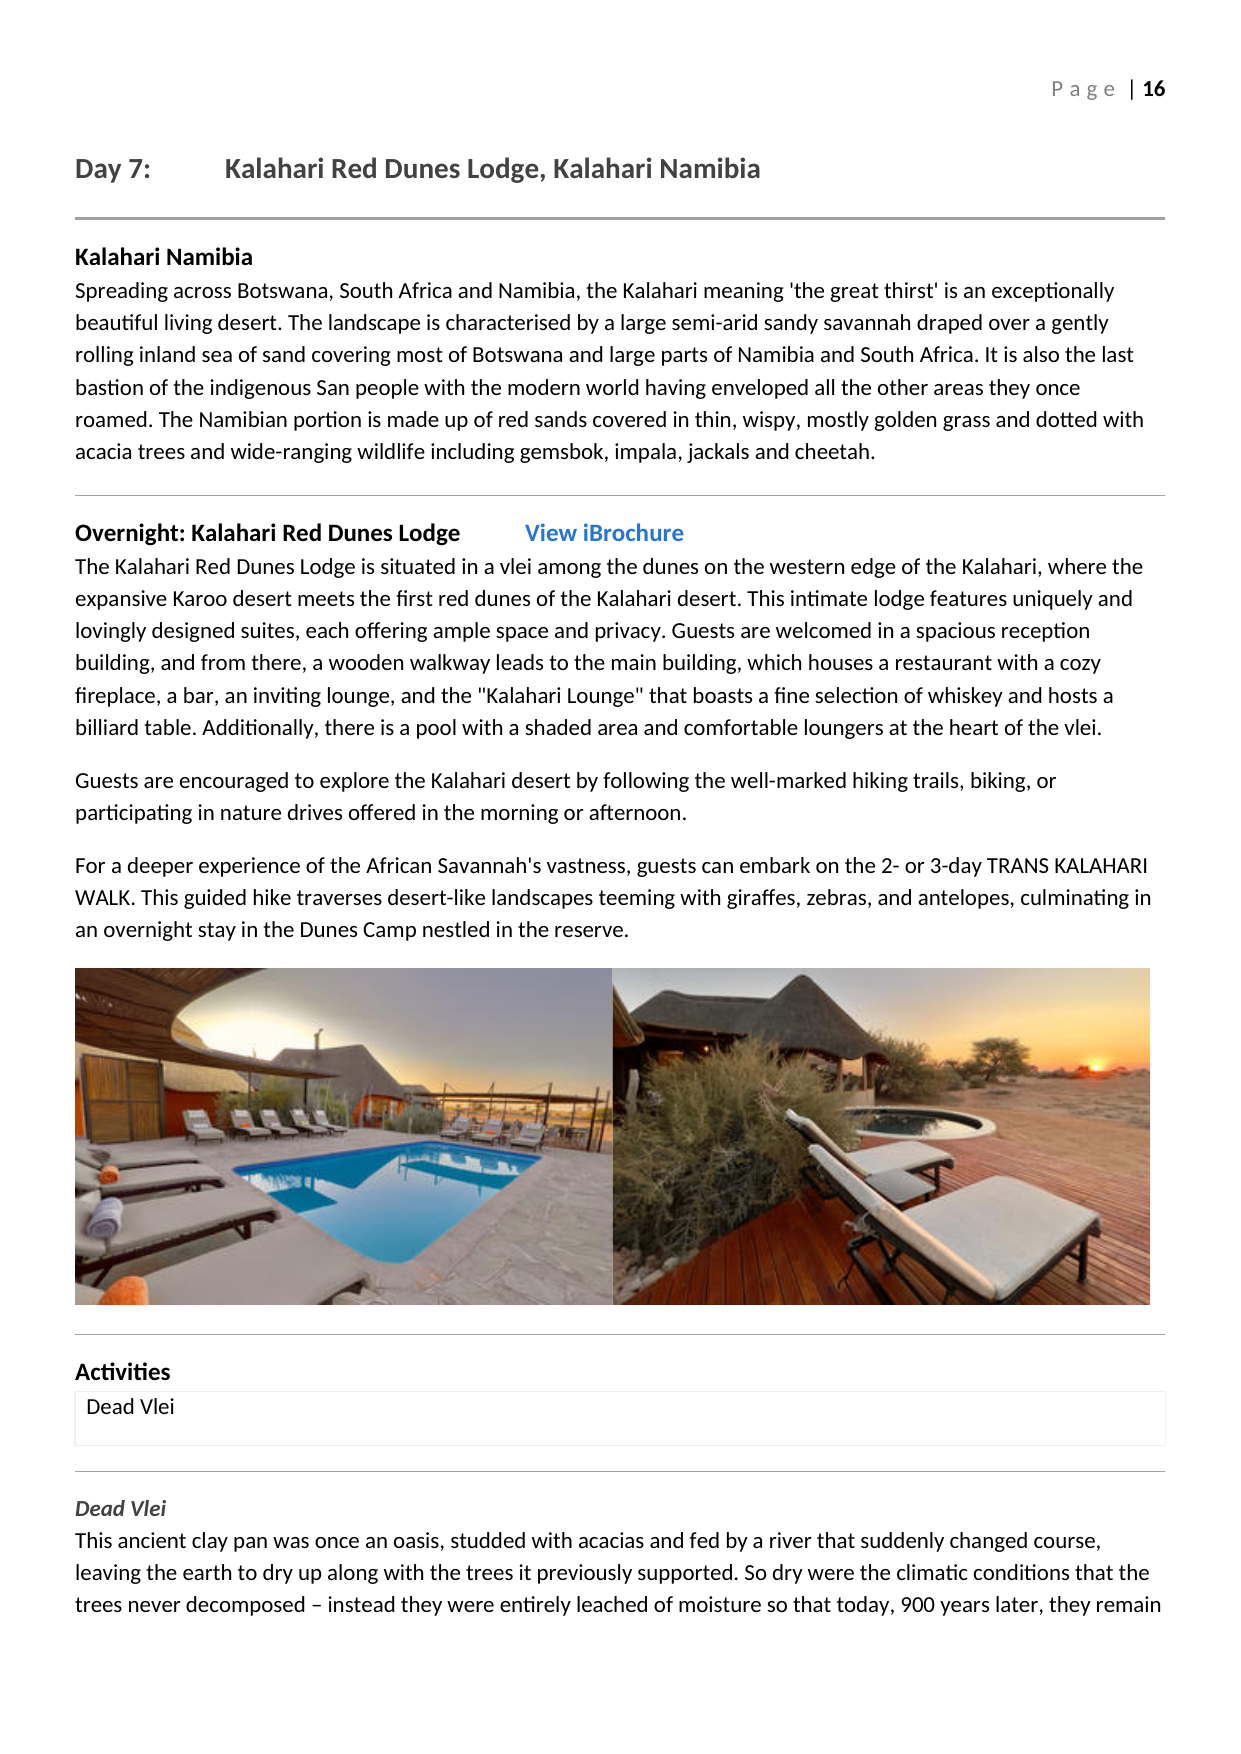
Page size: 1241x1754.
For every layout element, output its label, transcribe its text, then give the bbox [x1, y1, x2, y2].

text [75, 1526, 1165, 1618]
text The Kalahari Red Dunes Lodge is situated in a vlei among the dunes on the western edge of the Kalahari, where the expansive Karoo desert meets the first red dunes of the Kalahari desert. This intimate lodge features uniquely and lovingly designed suites, each offering ample space and privacy. Guests are welcomed in a spacious reception building, and from there, a wooden walkway leads to the main building, which houses a restaurant with a cozy fireplace, a bar, an inviting lounge, and the "Kalahari Lounge" that boasts a fine selection of whiskey and hosts a billiard table. Additionally, there is a pool with a shaded area and comfortable loungers at the heart of the vlei. [75, 552, 1165, 741]
text Spreading across Botswana, South Africa and Namibia, the Kalahari meaning 'the great thirst' is an exceptionally beautiful living desert. The landscape is characterised by a large semi-arid sandy savannah draped over a gently rolling inland sea of sand covering most of Botswana and large parts of Namibia and South Africa. It is also the last bastion of the indigenous San people with the modern world having enveloped all the other areas they once roamed. The Namibian portion is made up of red sands covered in thin, wispy, mostly golden grass and dotted with acacia trees and wide-ranging wildlife including gemsbok, impala, jackals and cheetah. [75, 276, 1165, 465]
text Guests are encouraged to explore the Kalahari desert by following the well-marked hiking trails, biking, or participating in nature drives offered in the morning or afternoon. [75, 766, 1165, 826]
subtitle Day 7: Kalahari Red Dunes Lodge, Kalahari Namibia [75, 151, 1165, 186]
subtitle Dead Vlei [75, 1494, 1165, 1522]
text For a deeper experience of the African Savannah's vastness, guests can embark on the 2- or 3-day TRANS KALAHARI WALK. This guided hike traverses desert-like landscapes teeming with giraffes, zebras, and antelopes, culminating in an overnight stay in the Dunes Camp nestled in the reserve. [75, 851, 1165, 943]
subtitle Overnight: Kalahari Red Dunes Lodge View iBrochure [75, 517, 1165, 547]
subtitle Activities [75, 1356, 1165, 1387]
subtitle Kalahari Namibia [75, 241, 1165, 272]
table_header Dead Vlei [76, 1392, 1165, 1445]
